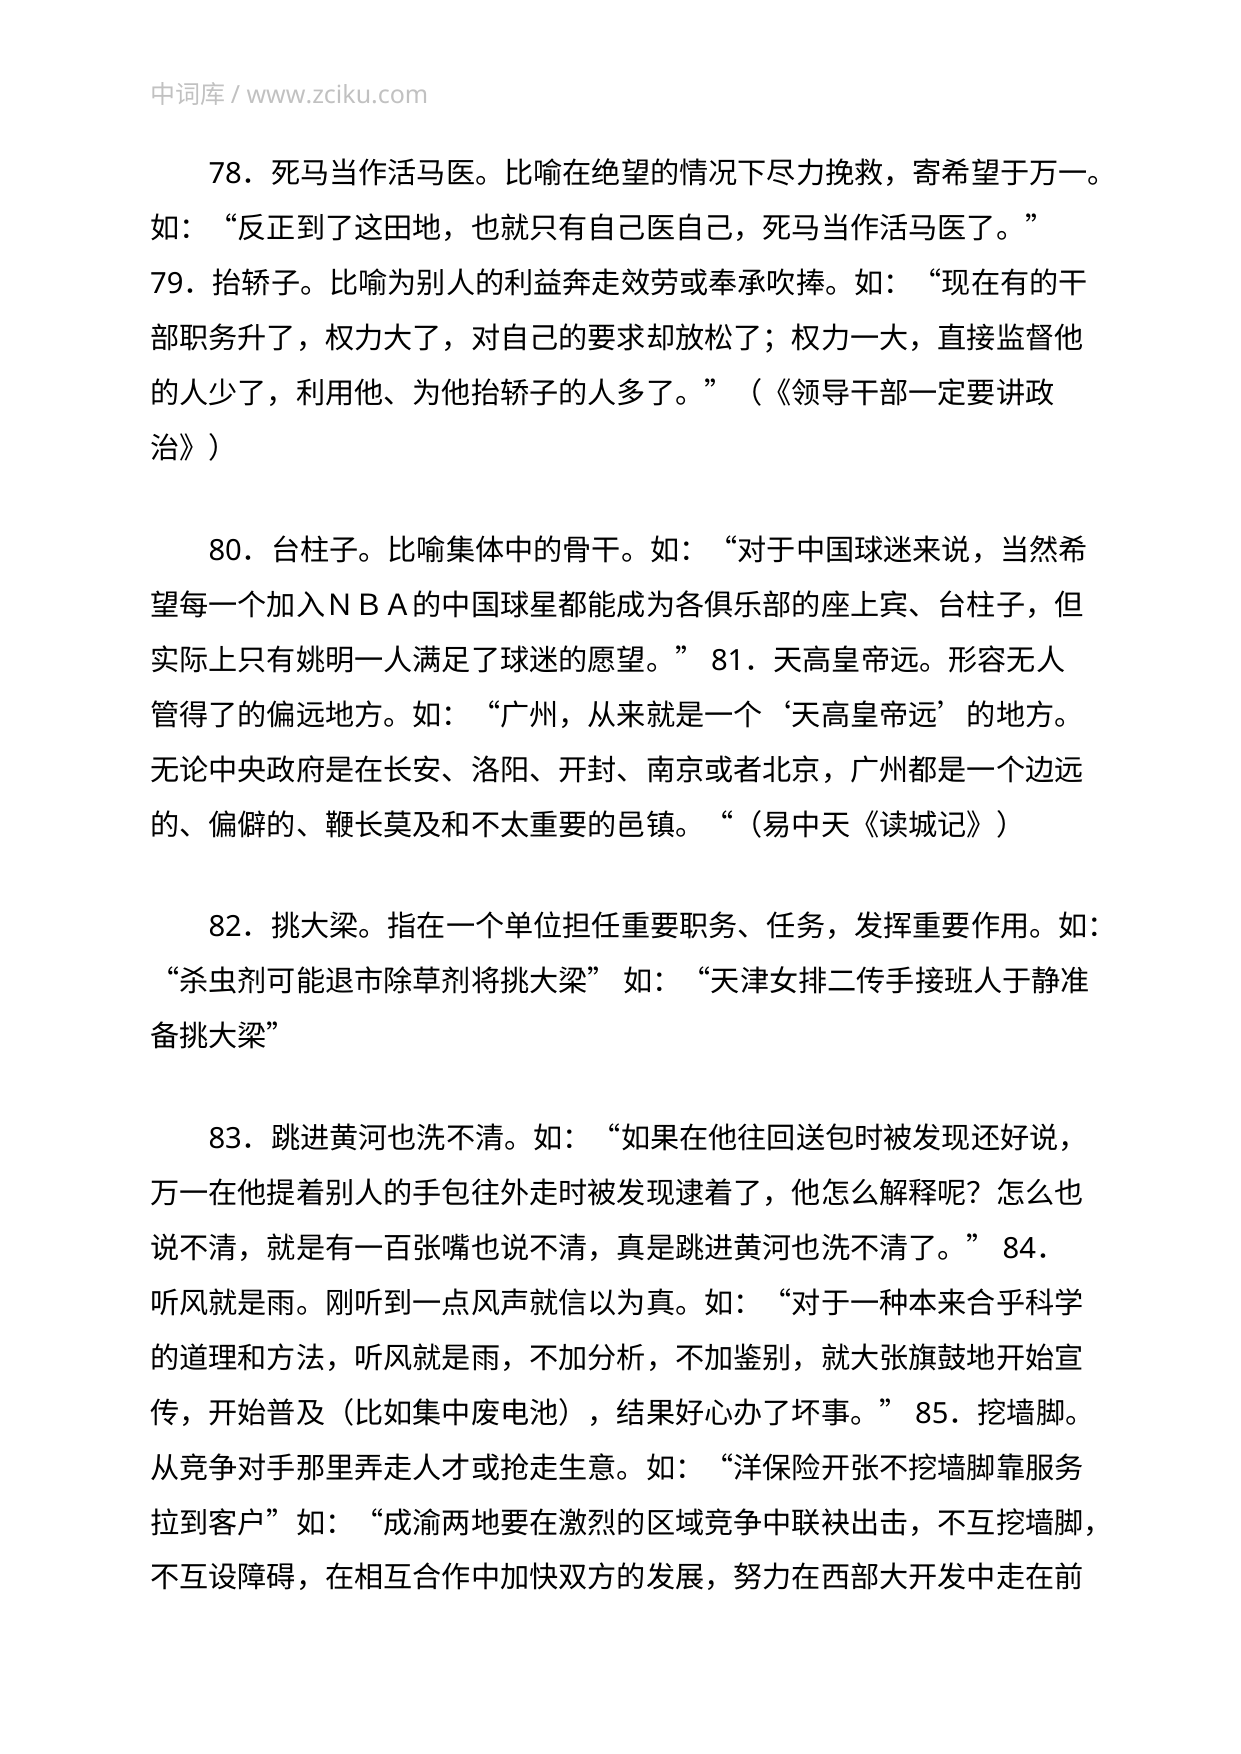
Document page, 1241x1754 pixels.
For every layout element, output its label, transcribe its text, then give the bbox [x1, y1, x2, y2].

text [150, 1114, 1090, 1596]
text 80．台柱子。比喻集体中的骨干。如：“对于中国球迷来说，当然希望每一个加入ＮＢＡ的中国球星都能成为各俱乐部的座上宾、台柱子，但实际上只有姚明一人满足了球迷的愿望。” 81．天高皇帝远。形容无人管得了的偏远地方。如：“广州，从来就是一个‘天高皇帝远’的地方。无论中央政府是在长安、洛阳、开封、南京或者北京，广州都是一个边远的、偏僻的、鞭长莫及和不太重要的邑镇。“（易中天《读城记》） [150, 526, 1090, 843]
text 82．挑大梁。指在一个单位担任重要职务、任务，发挥重要作用。如：“杀虫剂可能退市除草剂将挑大梁” 如：“天津女排二传手接班人于静准备挑大梁” [150, 903, 1090, 1055]
text 78．死马当作活马医。比喻在绝望的情况下尽力挽救，寄希望于万一。如：“反正到了这田地，也就只有自己医自己，死马当作活马医了。” 79．抬轿子。比喻为别人的利益奔走效劳或奉承吹捧。如：“现在有的干部职务升了，权力大了，对自己的要求却放松了；权力一大，直接监督他的人少了，利用他、为他抬轿子的人多了。”（《领导干部一定要讲政治》） [150, 150, 1090, 467]
